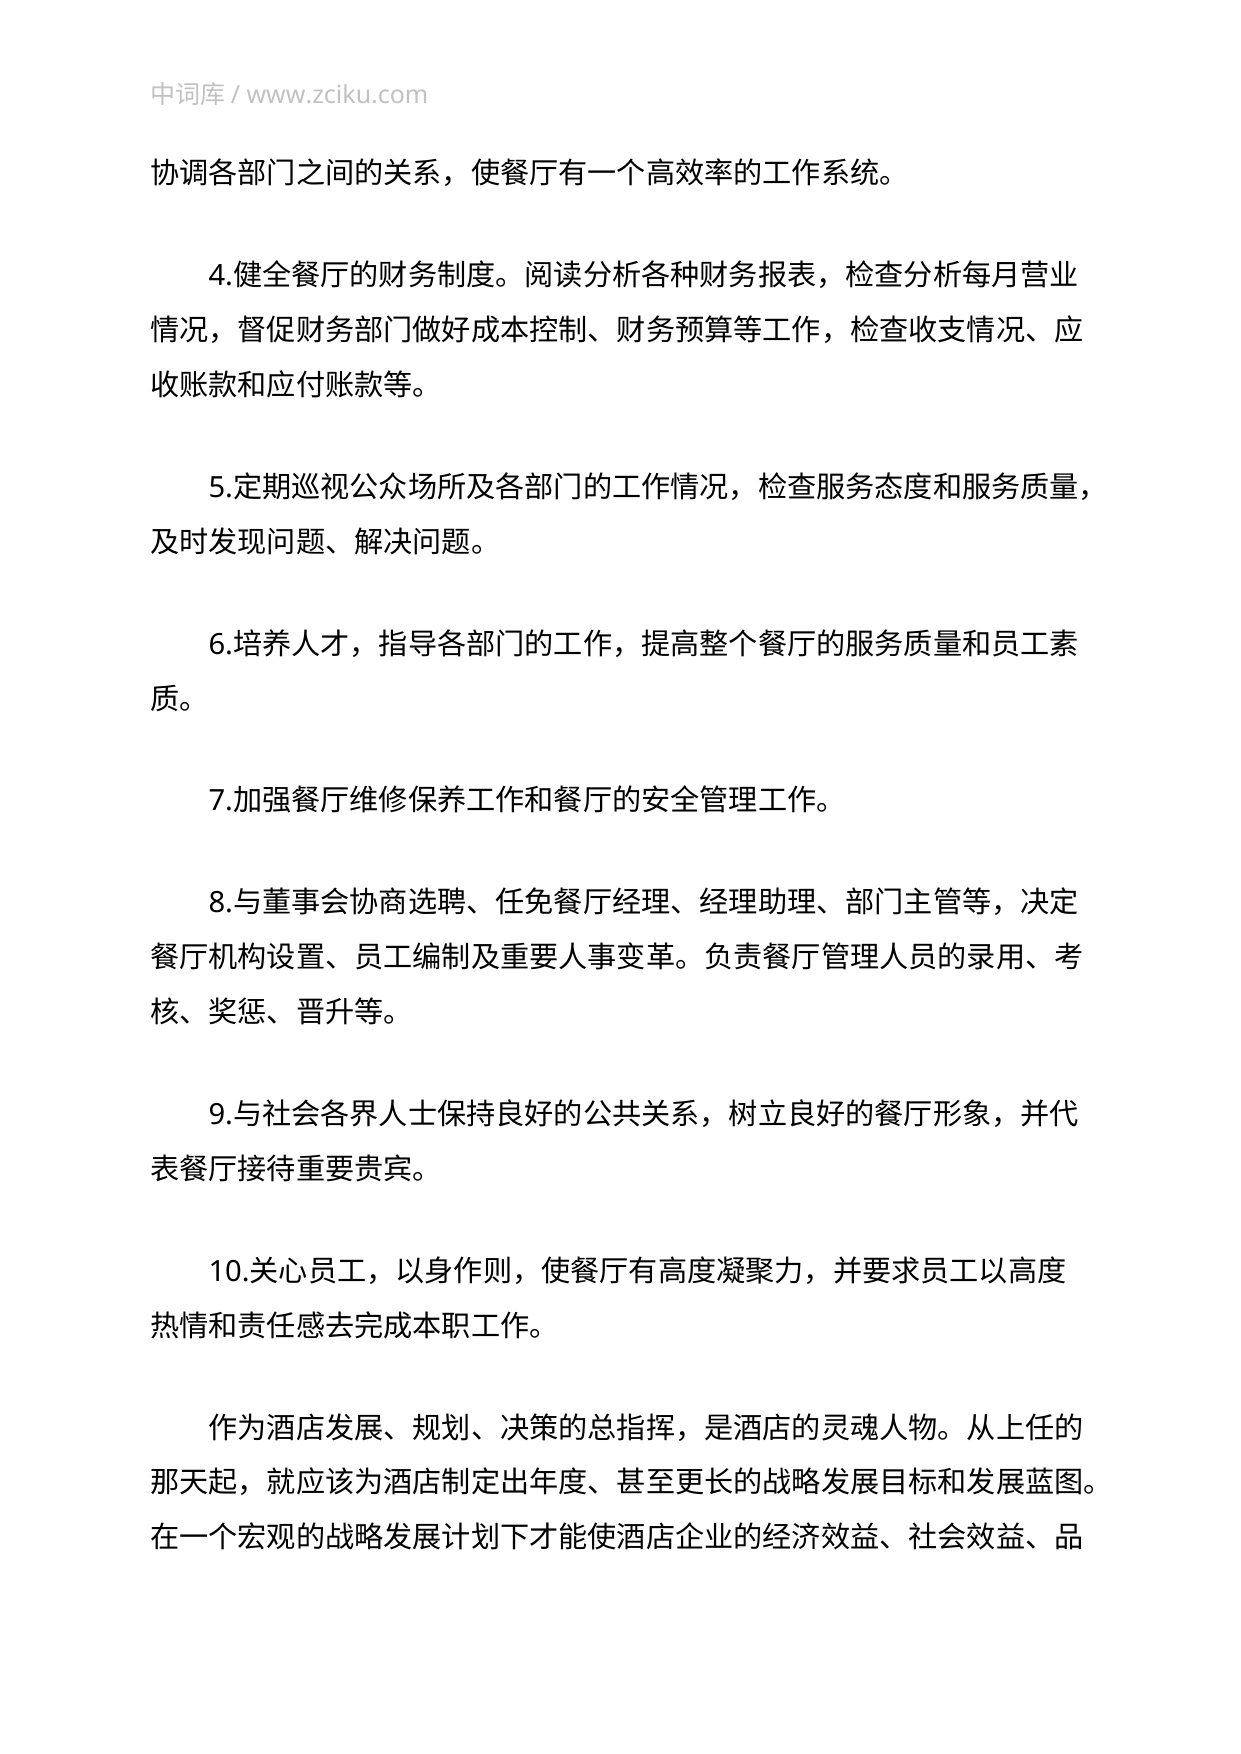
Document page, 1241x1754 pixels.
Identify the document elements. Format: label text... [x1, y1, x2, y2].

text 10.关心员工，以身作则，使餐厅有高度凝聚力，并要求员工以高度热情和责任感去完成本职工作。 [150, 1247, 1090, 1345]
text 5.定期巡视公众场所及各部门的工作情况，检查服务态度和服务质量，及时发现问题、解决问题。 [150, 463, 1090, 561]
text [150, 1404, 1090, 1556]
text 7.加强餐厅维修保养工作和餐厅的安全管理工作。 [150, 777, 1090, 819]
text 4.健全餐厅的财务制度。阅读分析各种财务报表，检查分析每月营业情况，督促财务部门做好成本控制、财务预算等工作，检查收支情况、应收账款和应付账款等。 [150, 252, 1090, 404]
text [150, 150, 1090, 192]
text 8.与董事会协商选聘、任免餐厅经理、经理助理、部门主管等，决定餐厅机构设置、员工编制及重要人事变革。负责餐厅管理人员的录用、考核、奖惩、晋升等。 [150, 879, 1090, 1031]
text 6.培养人才，指导各部门的工作，提高整个餐厅的服务质量和员工素质。 [150, 620, 1090, 717]
text 9.与社会各界人士保持良好的公共关系，树立良好的餐厅形象，并代表餐厅接待重要贵宾。 [150, 1091, 1090, 1188]
